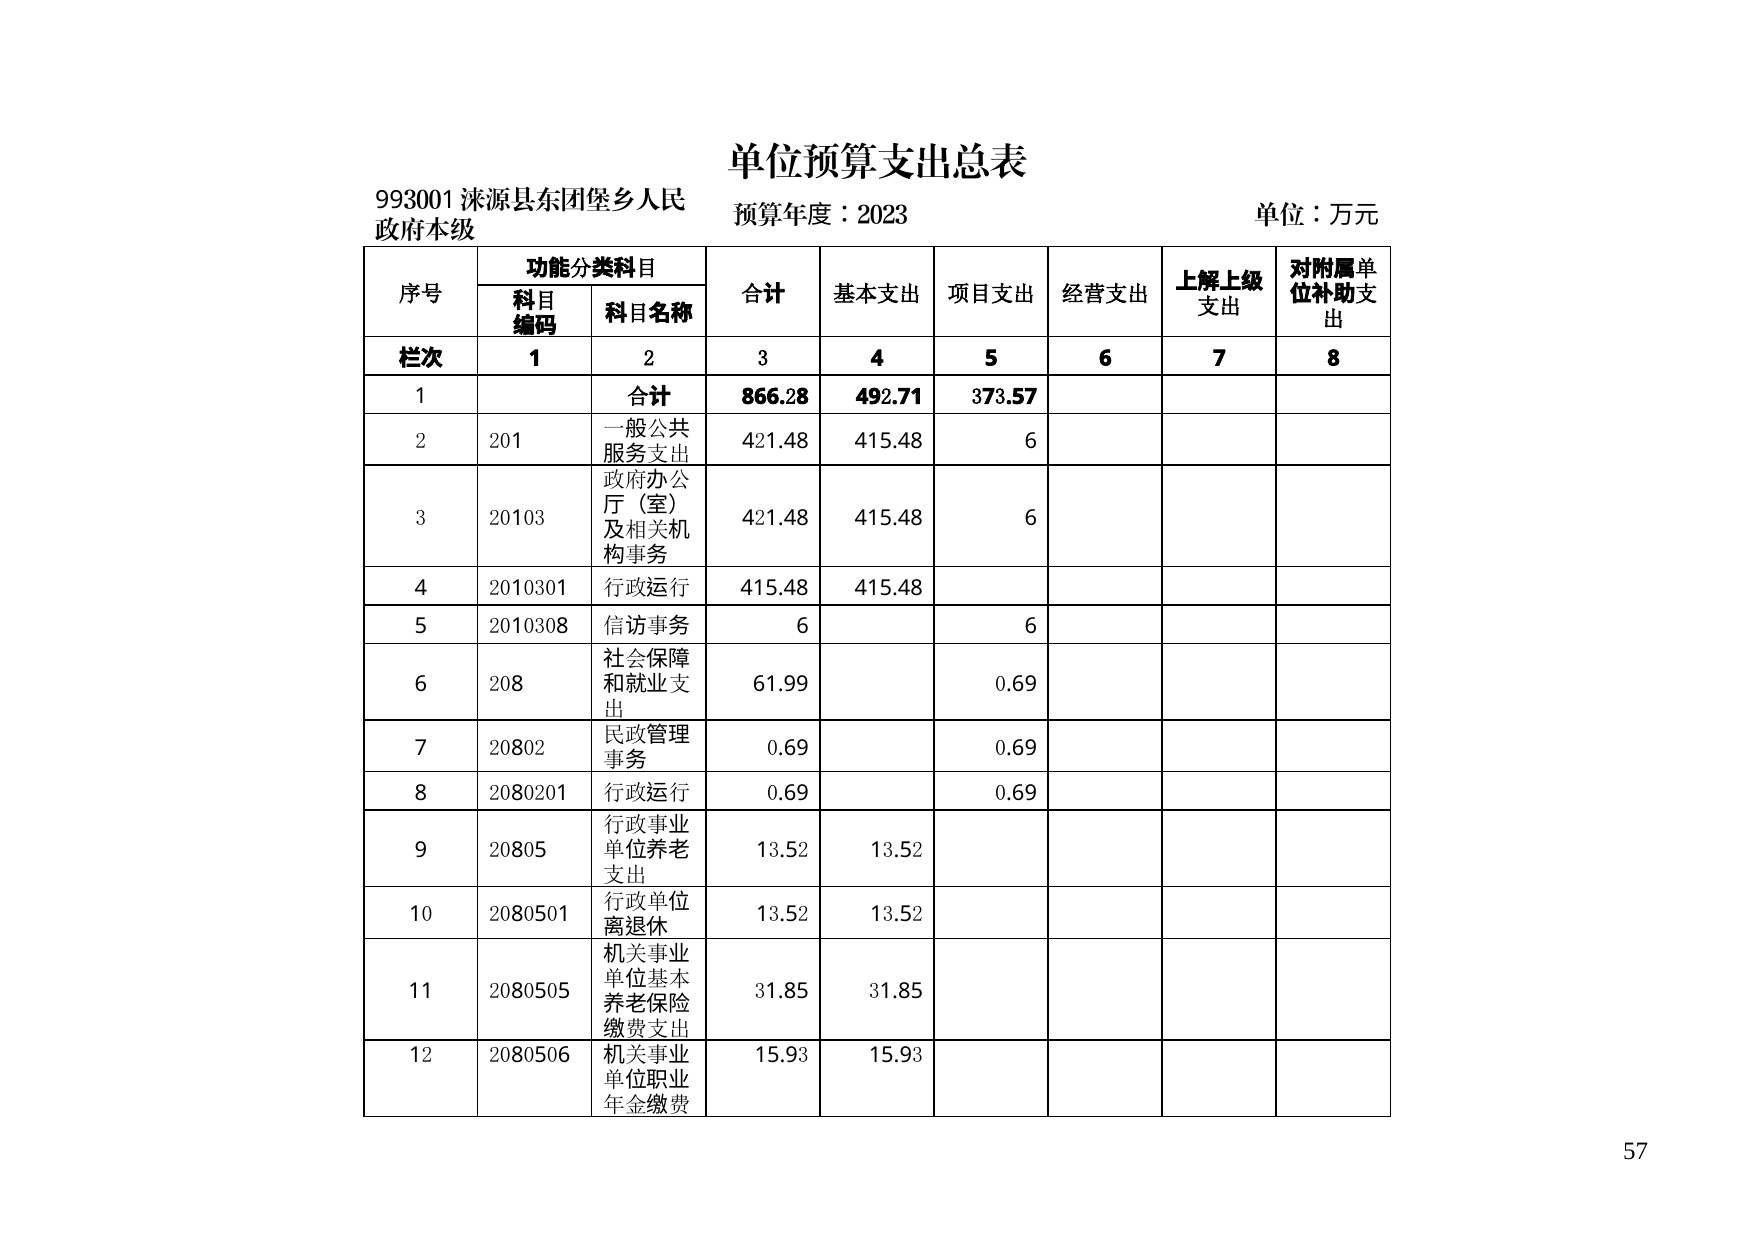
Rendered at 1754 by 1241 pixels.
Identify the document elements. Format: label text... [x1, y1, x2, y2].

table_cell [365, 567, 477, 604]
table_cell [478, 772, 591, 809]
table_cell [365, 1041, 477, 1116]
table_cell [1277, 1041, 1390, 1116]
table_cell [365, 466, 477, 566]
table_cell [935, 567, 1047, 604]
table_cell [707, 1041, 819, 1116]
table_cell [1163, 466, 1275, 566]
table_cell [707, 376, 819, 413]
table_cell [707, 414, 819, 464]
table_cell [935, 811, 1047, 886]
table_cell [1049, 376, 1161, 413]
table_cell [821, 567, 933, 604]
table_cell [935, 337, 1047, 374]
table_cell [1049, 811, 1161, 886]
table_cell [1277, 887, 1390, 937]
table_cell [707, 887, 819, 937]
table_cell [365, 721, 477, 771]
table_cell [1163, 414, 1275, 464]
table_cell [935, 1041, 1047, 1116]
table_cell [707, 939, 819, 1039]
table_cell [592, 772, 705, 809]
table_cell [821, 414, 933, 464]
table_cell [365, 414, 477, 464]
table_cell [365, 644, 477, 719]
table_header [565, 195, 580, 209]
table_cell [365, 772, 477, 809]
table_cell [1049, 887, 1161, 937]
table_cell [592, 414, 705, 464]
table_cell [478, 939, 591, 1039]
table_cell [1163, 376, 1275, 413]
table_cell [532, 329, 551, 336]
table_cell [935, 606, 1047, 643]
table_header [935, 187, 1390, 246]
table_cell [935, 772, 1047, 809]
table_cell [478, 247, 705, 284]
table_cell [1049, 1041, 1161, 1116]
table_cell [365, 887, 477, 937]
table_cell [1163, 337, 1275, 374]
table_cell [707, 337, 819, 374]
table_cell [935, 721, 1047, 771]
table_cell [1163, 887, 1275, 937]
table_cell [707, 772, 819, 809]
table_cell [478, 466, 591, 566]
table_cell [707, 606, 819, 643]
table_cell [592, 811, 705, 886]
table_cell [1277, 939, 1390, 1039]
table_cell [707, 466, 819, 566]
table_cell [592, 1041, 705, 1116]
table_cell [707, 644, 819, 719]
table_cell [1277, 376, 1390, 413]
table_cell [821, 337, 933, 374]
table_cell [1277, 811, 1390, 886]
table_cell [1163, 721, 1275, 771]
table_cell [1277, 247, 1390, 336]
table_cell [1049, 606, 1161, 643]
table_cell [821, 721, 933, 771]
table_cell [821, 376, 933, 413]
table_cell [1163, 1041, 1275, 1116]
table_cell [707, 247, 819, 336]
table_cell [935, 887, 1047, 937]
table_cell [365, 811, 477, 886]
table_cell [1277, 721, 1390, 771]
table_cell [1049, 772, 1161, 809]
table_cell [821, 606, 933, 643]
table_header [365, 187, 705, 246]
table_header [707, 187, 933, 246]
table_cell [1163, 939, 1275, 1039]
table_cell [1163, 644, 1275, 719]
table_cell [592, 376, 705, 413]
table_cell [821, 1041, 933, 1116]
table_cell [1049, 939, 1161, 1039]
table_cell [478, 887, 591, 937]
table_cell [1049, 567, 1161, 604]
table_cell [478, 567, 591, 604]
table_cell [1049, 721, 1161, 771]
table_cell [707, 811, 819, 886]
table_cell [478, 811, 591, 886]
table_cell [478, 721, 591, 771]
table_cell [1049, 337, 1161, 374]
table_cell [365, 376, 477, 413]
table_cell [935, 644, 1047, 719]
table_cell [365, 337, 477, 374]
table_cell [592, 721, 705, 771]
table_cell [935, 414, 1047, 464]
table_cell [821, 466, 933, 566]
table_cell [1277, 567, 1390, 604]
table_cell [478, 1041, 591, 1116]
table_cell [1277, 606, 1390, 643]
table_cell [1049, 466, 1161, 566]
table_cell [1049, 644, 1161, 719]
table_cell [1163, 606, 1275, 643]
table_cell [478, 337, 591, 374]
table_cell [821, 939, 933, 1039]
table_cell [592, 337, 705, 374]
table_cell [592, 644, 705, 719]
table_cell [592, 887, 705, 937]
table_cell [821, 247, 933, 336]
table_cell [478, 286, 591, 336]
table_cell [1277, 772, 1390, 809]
text 单位预算支出总表 [106, 142, 1648, 186]
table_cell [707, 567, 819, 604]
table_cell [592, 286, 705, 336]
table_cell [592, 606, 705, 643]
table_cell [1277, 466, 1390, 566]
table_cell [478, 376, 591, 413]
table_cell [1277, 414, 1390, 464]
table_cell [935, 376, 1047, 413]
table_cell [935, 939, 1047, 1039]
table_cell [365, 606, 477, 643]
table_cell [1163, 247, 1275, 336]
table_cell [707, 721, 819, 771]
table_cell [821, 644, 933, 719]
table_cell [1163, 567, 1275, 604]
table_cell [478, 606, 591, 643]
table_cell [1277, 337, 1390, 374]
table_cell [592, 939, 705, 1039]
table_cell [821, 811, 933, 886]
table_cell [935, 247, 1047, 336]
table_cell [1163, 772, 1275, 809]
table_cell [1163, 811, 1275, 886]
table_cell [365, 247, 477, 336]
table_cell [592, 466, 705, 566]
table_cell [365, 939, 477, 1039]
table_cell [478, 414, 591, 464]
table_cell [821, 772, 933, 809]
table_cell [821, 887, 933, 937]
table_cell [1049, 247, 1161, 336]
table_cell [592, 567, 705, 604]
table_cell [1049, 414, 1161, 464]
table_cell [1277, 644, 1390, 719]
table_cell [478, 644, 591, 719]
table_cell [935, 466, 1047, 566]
